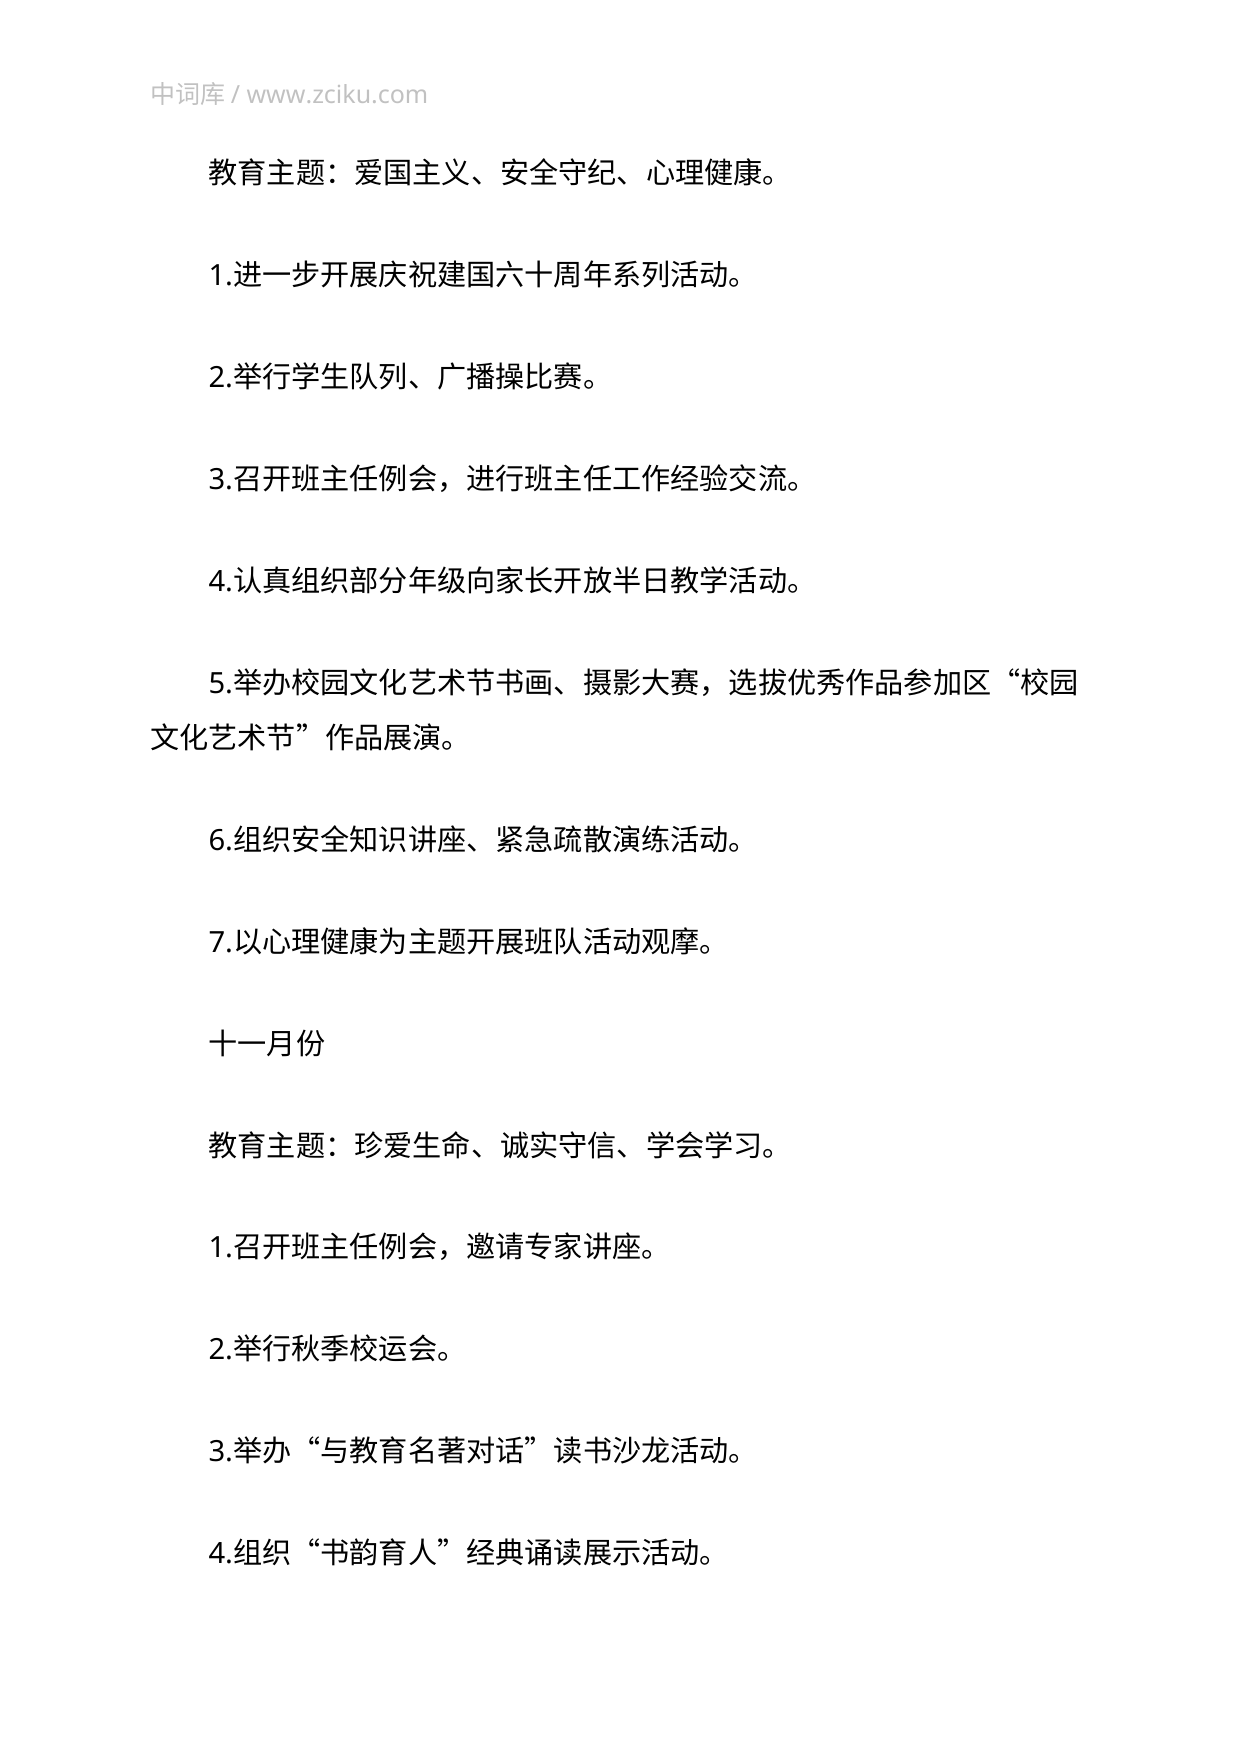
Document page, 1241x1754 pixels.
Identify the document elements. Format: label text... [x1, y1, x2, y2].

text 2.举行学生队列、广播操比赛。 [150, 354, 1090, 396]
text 教育主题：珍爱生命、诚实守信、学会学习。 [150, 1122, 1090, 1164]
text 4.组织“书韵育人”经典诵读展示活动。 [150, 1530, 1090, 1572]
text 教育主题：爱国主义、安全守纪、心理健康。 [150, 150, 1090, 192]
text 4.认真组织部分年级向家长开放半日教学活动。 [150, 558, 1090, 600]
text 1.进一步开展庆祝建国六十周年系列活动。 [150, 252, 1090, 294]
text 3.召开班主任例会，进行班主任工作经验交流。 [150, 456, 1090, 498]
text 十一月份 [150, 1020, 1090, 1063]
text 7.以心理健康为主题开展班队活动观摩。 [150, 918, 1090, 961]
text 1.召开班主任例会，邀请专家讲座。 [150, 1224, 1090, 1266]
text 5.举办校园文化艺术节书画、摄影大赛，选拔优秀作品参加区“校园文化艺术节”作品展演。 [150, 660, 1090, 757]
text 2.举行秋季校运会。 [150, 1326, 1090, 1368]
text 3.举办“与教育名著对话”读书沙龙活动。 [150, 1428, 1090, 1470]
text 6.组织安全知识讲座、紧急疏散演练活动。 [150, 816, 1090, 859]
